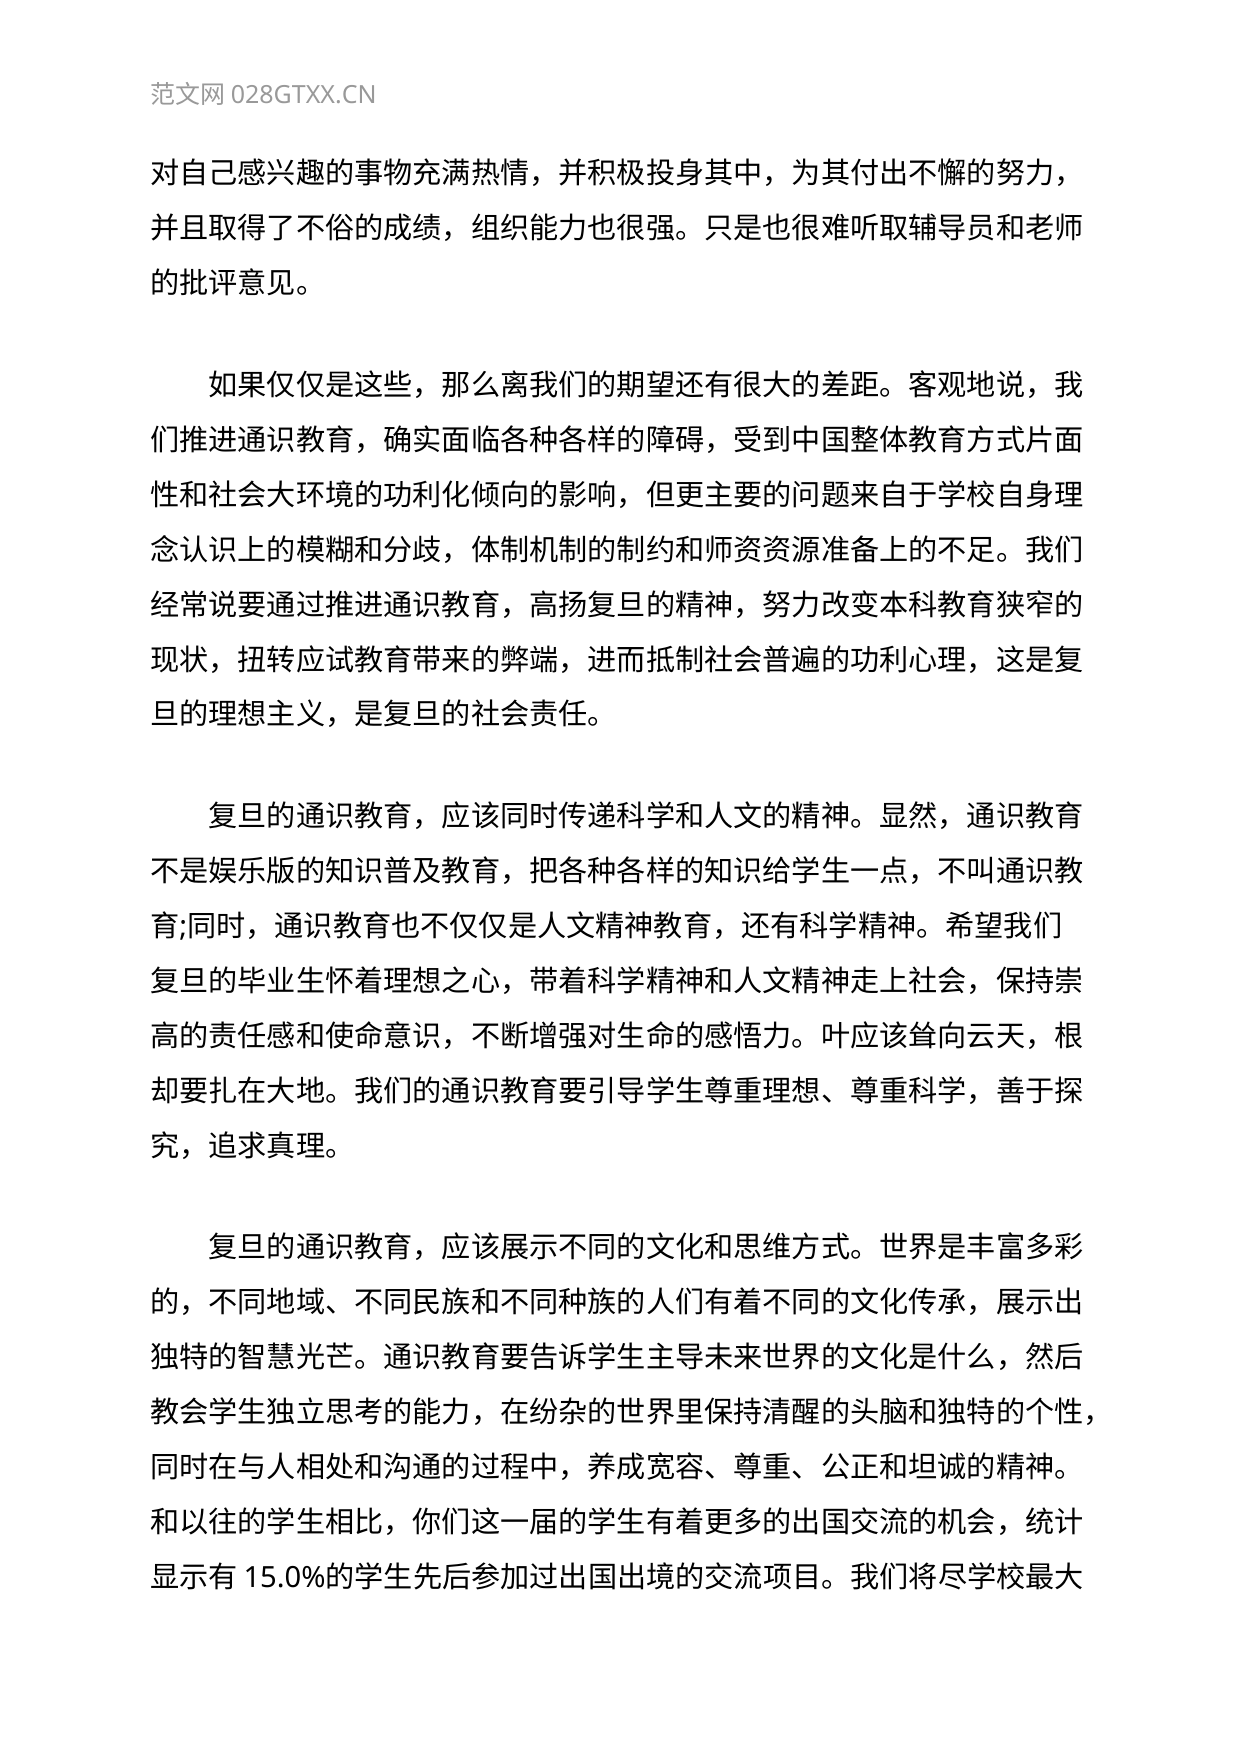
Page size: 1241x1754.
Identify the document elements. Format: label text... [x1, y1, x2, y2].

text 复旦的通识教育，应该同时传递科学和人文的精神。显然，通识教育不是娱乐版的知识普及教育，把各种各样的知识给学生一点，不叫通识教育;同时，通识教育也不仅仅是人文精神教育，还有科学精神。希望我们复旦的毕业生怀着理想之心，带着科学精神和人文精神走上社会，保持崇高的责任感和使命意识，不断增强对生命的感悟力。叶应该耸向云天，根却要扎在大地。我们的通识教育要引导学生尊重理想、尊重科学，善于探究，追求真理。 [150, 793, 1090, 1164]
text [150, 150, 1090, 302]
text 如果仅仅是这些，那么离我们的期望还有很大的差距。客观地说，我们推进通识教育，确实面临各种各样的障碍，受到中国整体教育方式片面性和社会大环境的功利化倾向的影响，但更主要的问题来自于学校自身理念认识上的模糊和分歧，体制机制的制约和师资资源准备上的不足。我们经常说要通过推进通识教育，高扬复旦的精神，努力改变本科教育狭窄的现状，扭转应试教育带来的弊端，进而抵制社会普遍的功利心理，这是复旦的理想主义，是复旦的社会责任。 [150, 362, 1090, 733]
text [150, 1224, 1090, 1596]
